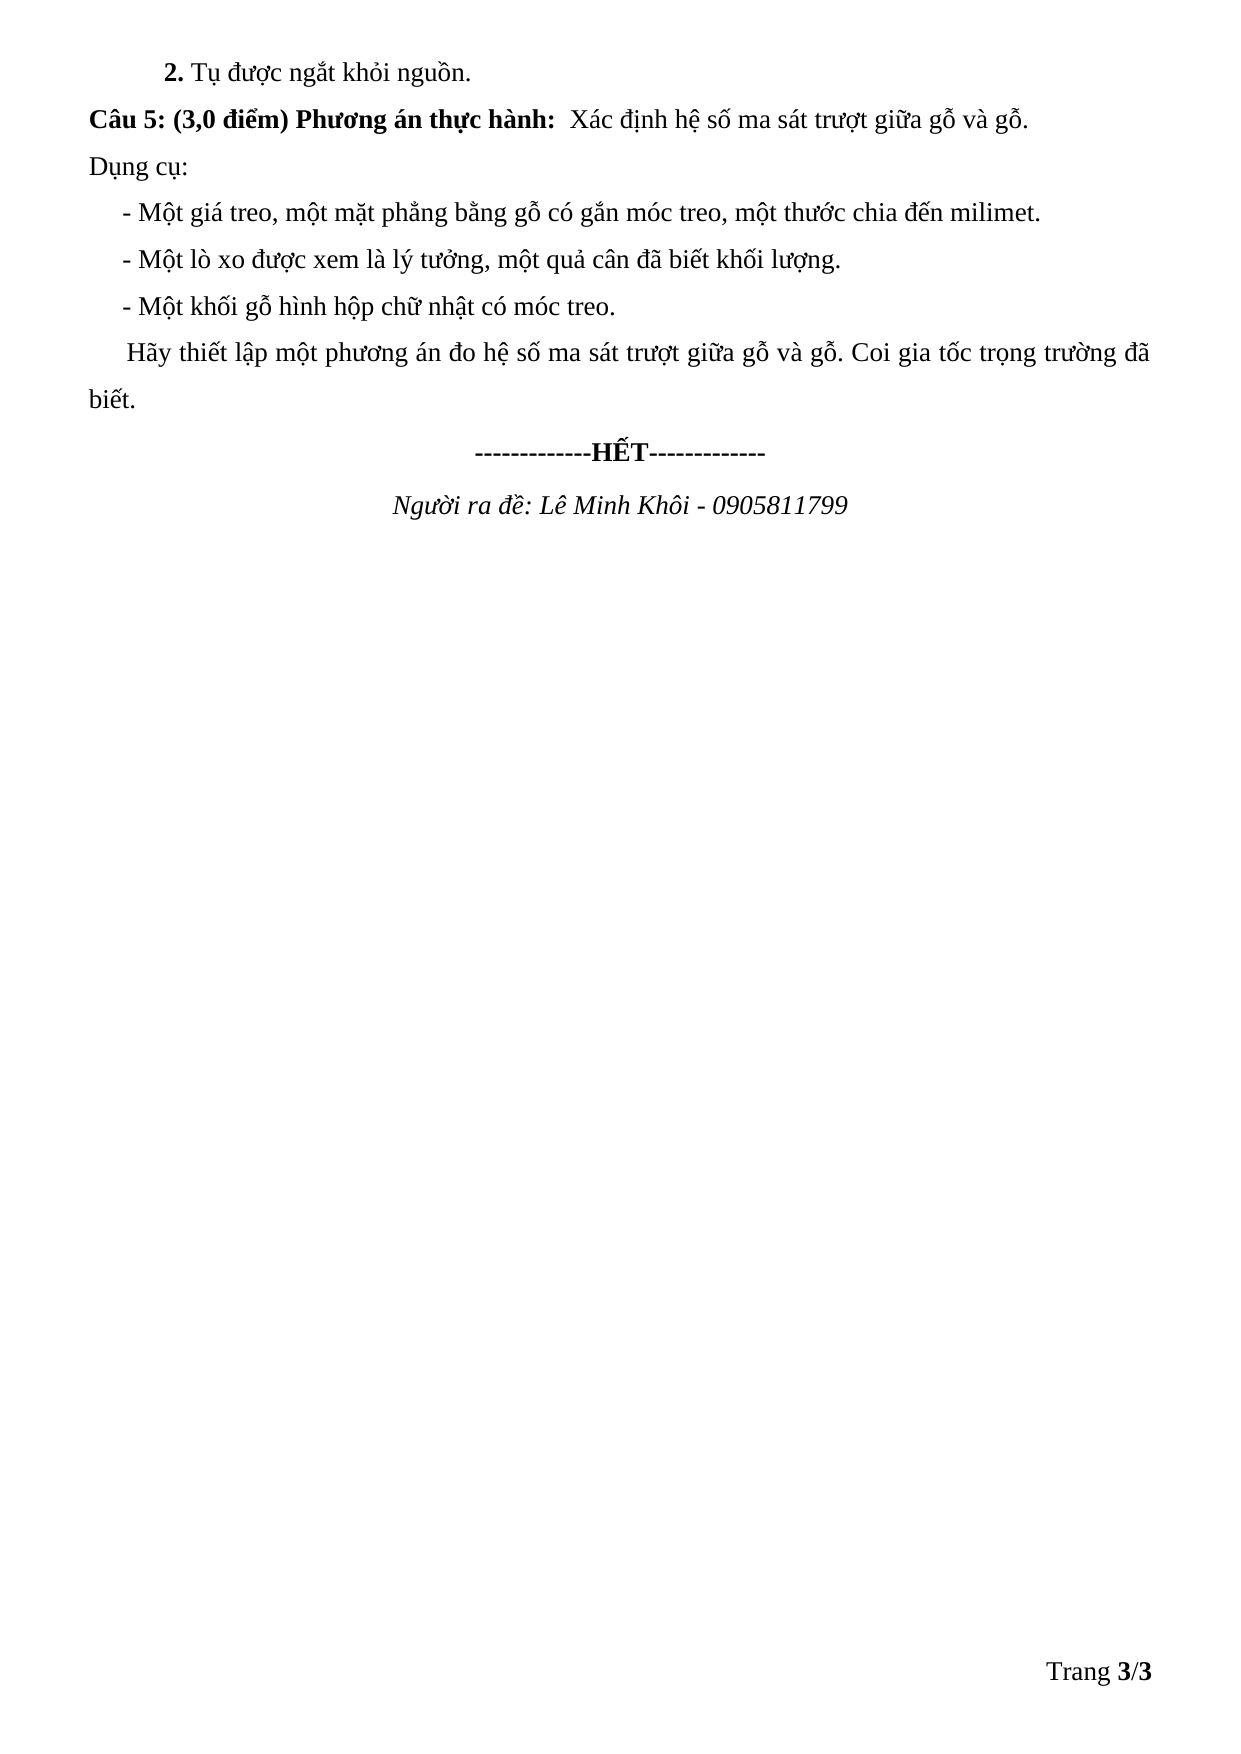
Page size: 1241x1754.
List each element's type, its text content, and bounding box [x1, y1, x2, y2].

text Hãy thiết lập một phương án đo hệ số ma sát trượt giữa gỗ và gỗ. Coi gia tốc trọng trường đã biết. [88, 336, 1152, 414]
text -------------HẾT------------- [88, 436, 1152, 467]
text 2. Tụ được ngắt khỏi nguồn. [88, 56, 1152, 87]
text Người ra đề: Lê Minh Khôi - 0905811799 [88, 489, 1152, 520]
text - Một lò xo được xem là lý tưởng, một quả cân đã biết khối lượng. [88, 243, 1152, 274]
text - Một khối gỗ hình hộp chữ nhật có móc treo. [88, 289, 1152, 321]
text - Một giá treo, một mặt phẳng bằng gỗ có gắn móc treo, một thước chia đến milimet. [88, 196, 1152, 227]
text Dụng cụ: [88, 149, 1152, 181]
text Câu 5: (3,0 điểm) Phương án thực hành: Xác định hệ số ma sát trượt giữa gỗ và gỗ. [88, 103, 1152, 134]
